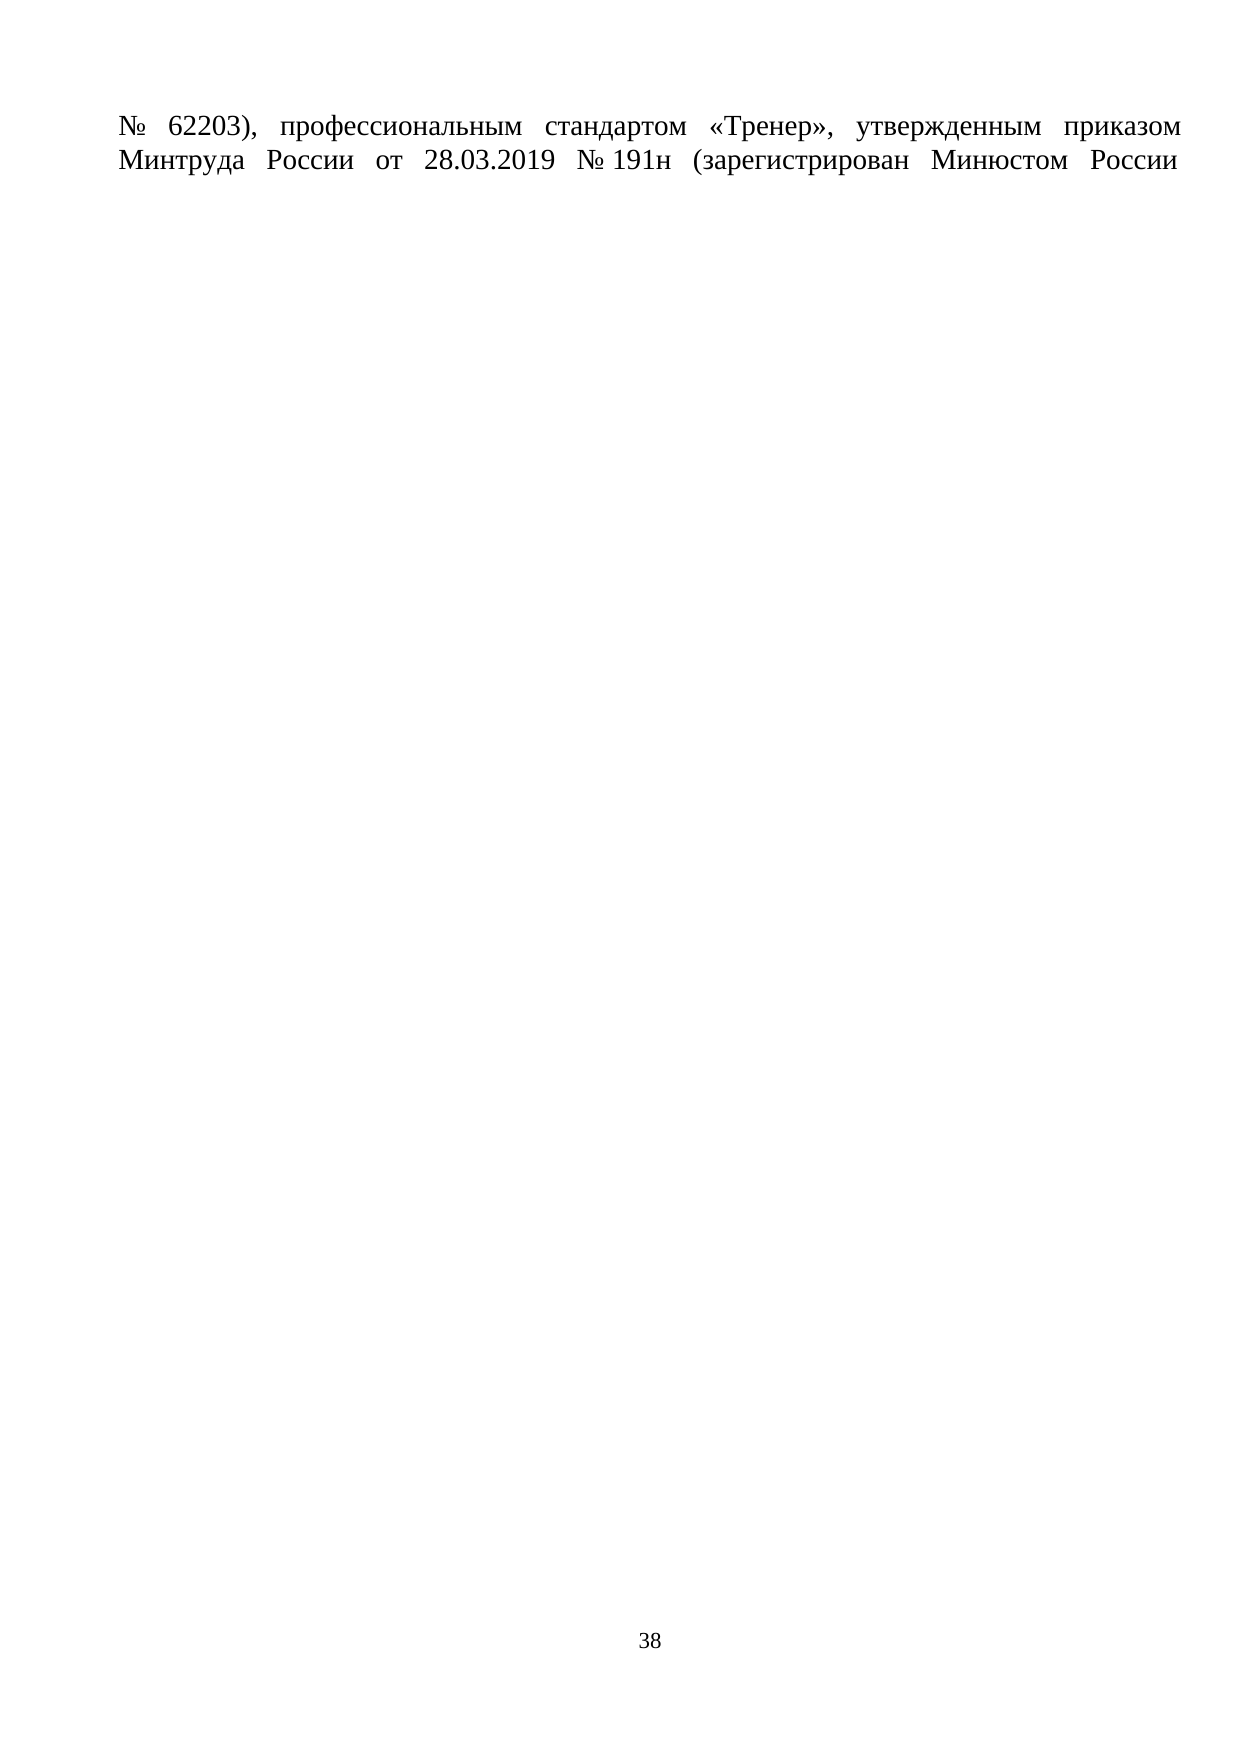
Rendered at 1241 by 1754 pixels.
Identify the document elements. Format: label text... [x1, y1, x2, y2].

text № 62203), профессиональным стандартом «Тренер», утвержденным приказом Минтруда России от 28.03.2019 № 191н (зарегистрирован Минюстом России [118, 108, 1181, 175]
